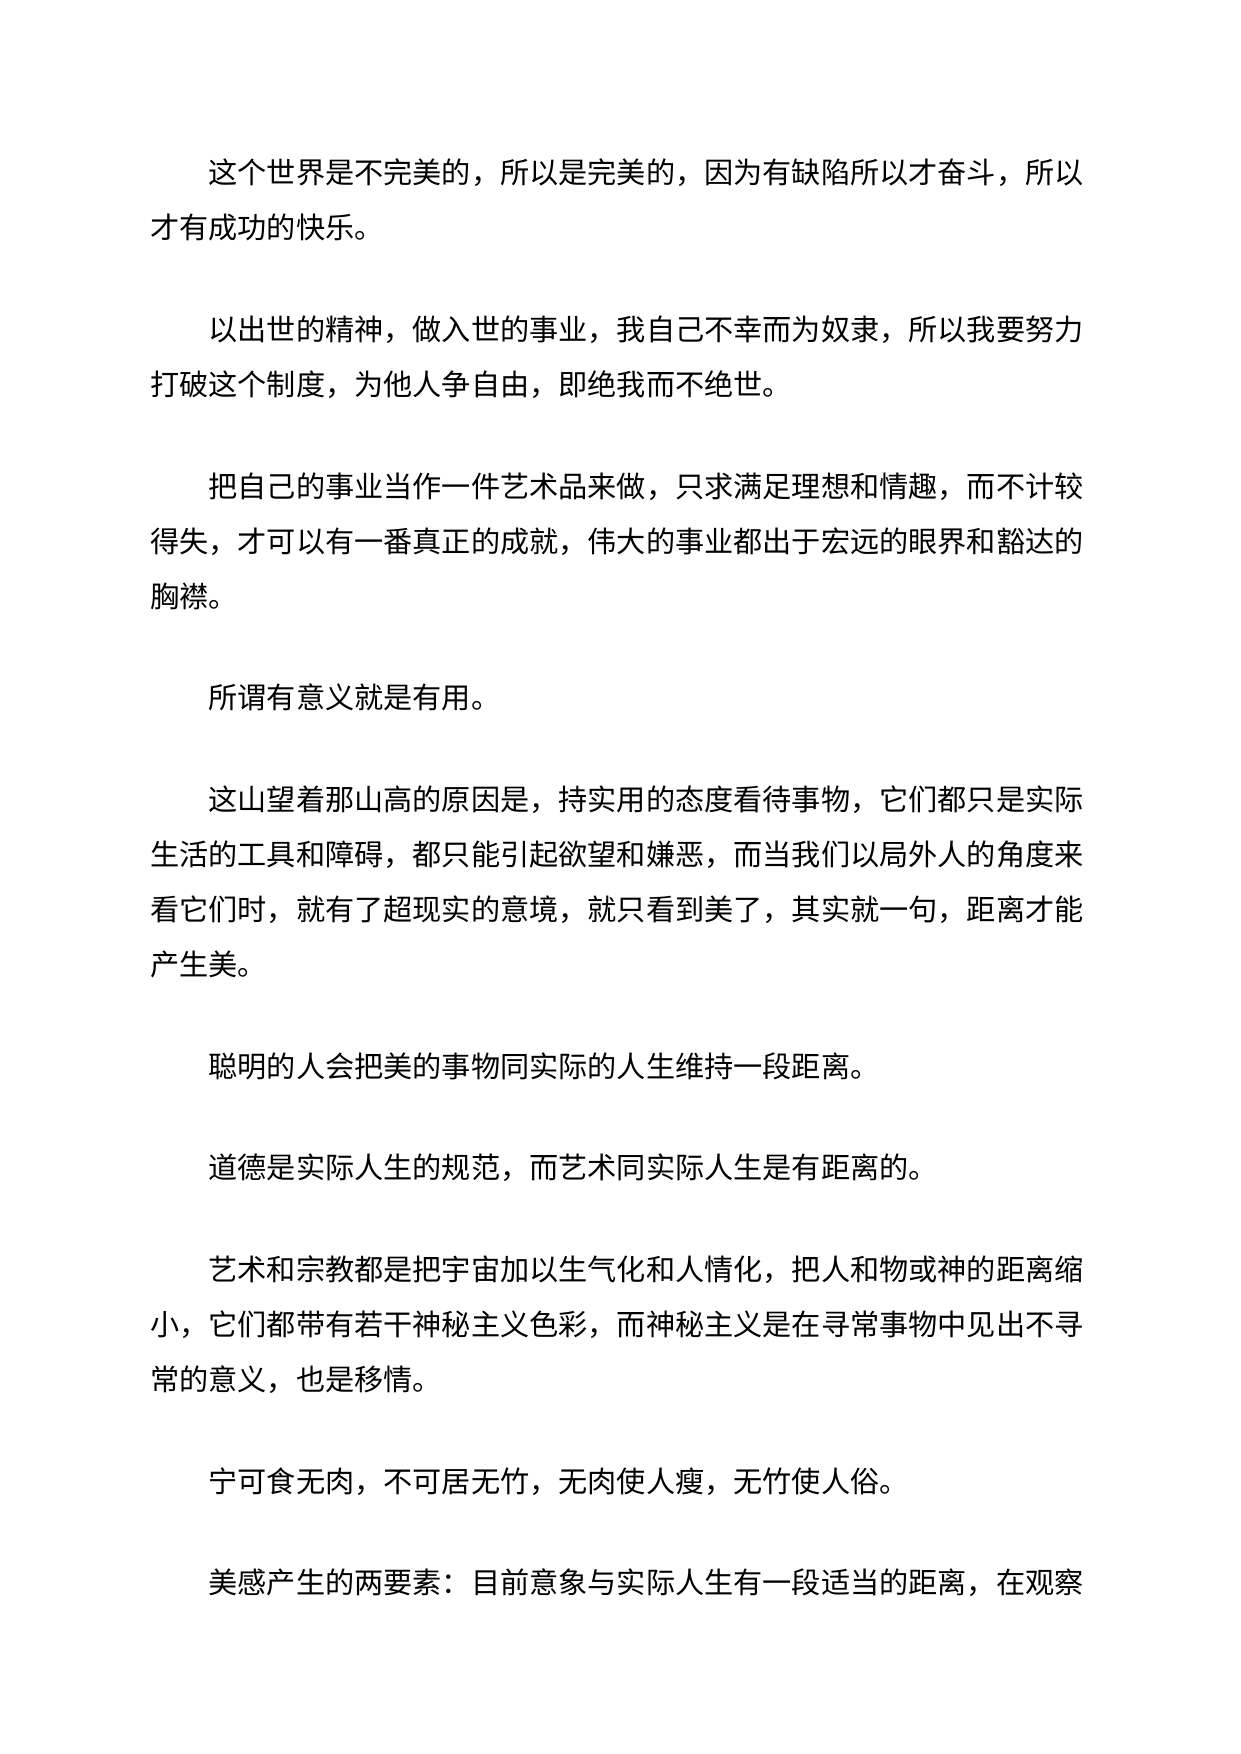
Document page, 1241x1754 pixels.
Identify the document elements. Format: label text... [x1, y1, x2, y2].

text 聪明的人会把美的事物同实际的人生维持一段距离。 [150, 1043, 1090, 1085]
text 把自己的事业当作一件艺术品来做，只求满足理想和情趣，而不计较得失，才可以有一番真正的成就，伟大的事业都出于宏远的眼界和豁达的胸襟。 [150, 463, 1090, 615]
text 这山望着那山高的原因是，持实用的态度看待事物，它们都只是实际生活的工具和障碍，都只能引起欲望和嫌恶，而当我们以局外人的角度来看它们时，就有了超现实的意境，就只看到美了，其实就一句，距离才能产生美。 [150, 777, 1090, 984]
text 所谓有意义就是有用。 [150, 675, 1090, 717]
text 以出世的精神，做入世的事业，我自己不幸而为奴隶，所以我要努力打破这个制度，为他人争自由，即绝我而不绝世。 [150, 307, 1090, 404]
text 艺术和宗教都是把宇宙加以生气化和人情化，把人和物或神的距离缩小，它们都带有若干神秘主义色彩，而神秘主义是在寻常事物中见出不寻常的意义，也是移情。 [150, 1247, 1090, 1399]
text 道德是实际人生的规范，而艺术同实际人生是有距离的。 [150, 1145, 1090, 1187]
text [150, 1560, 1090, 1602]
text 宁可食无肉，不可居无竹，无肉使人瘦，无竹使人俗。 [150, 1458, 1090, 1501]
text 这个世界是不完美的，所以是完美的，因为有缺陷所以才奋斗，所以才有成功的快乐。 [150, 150, 1090, 247]
